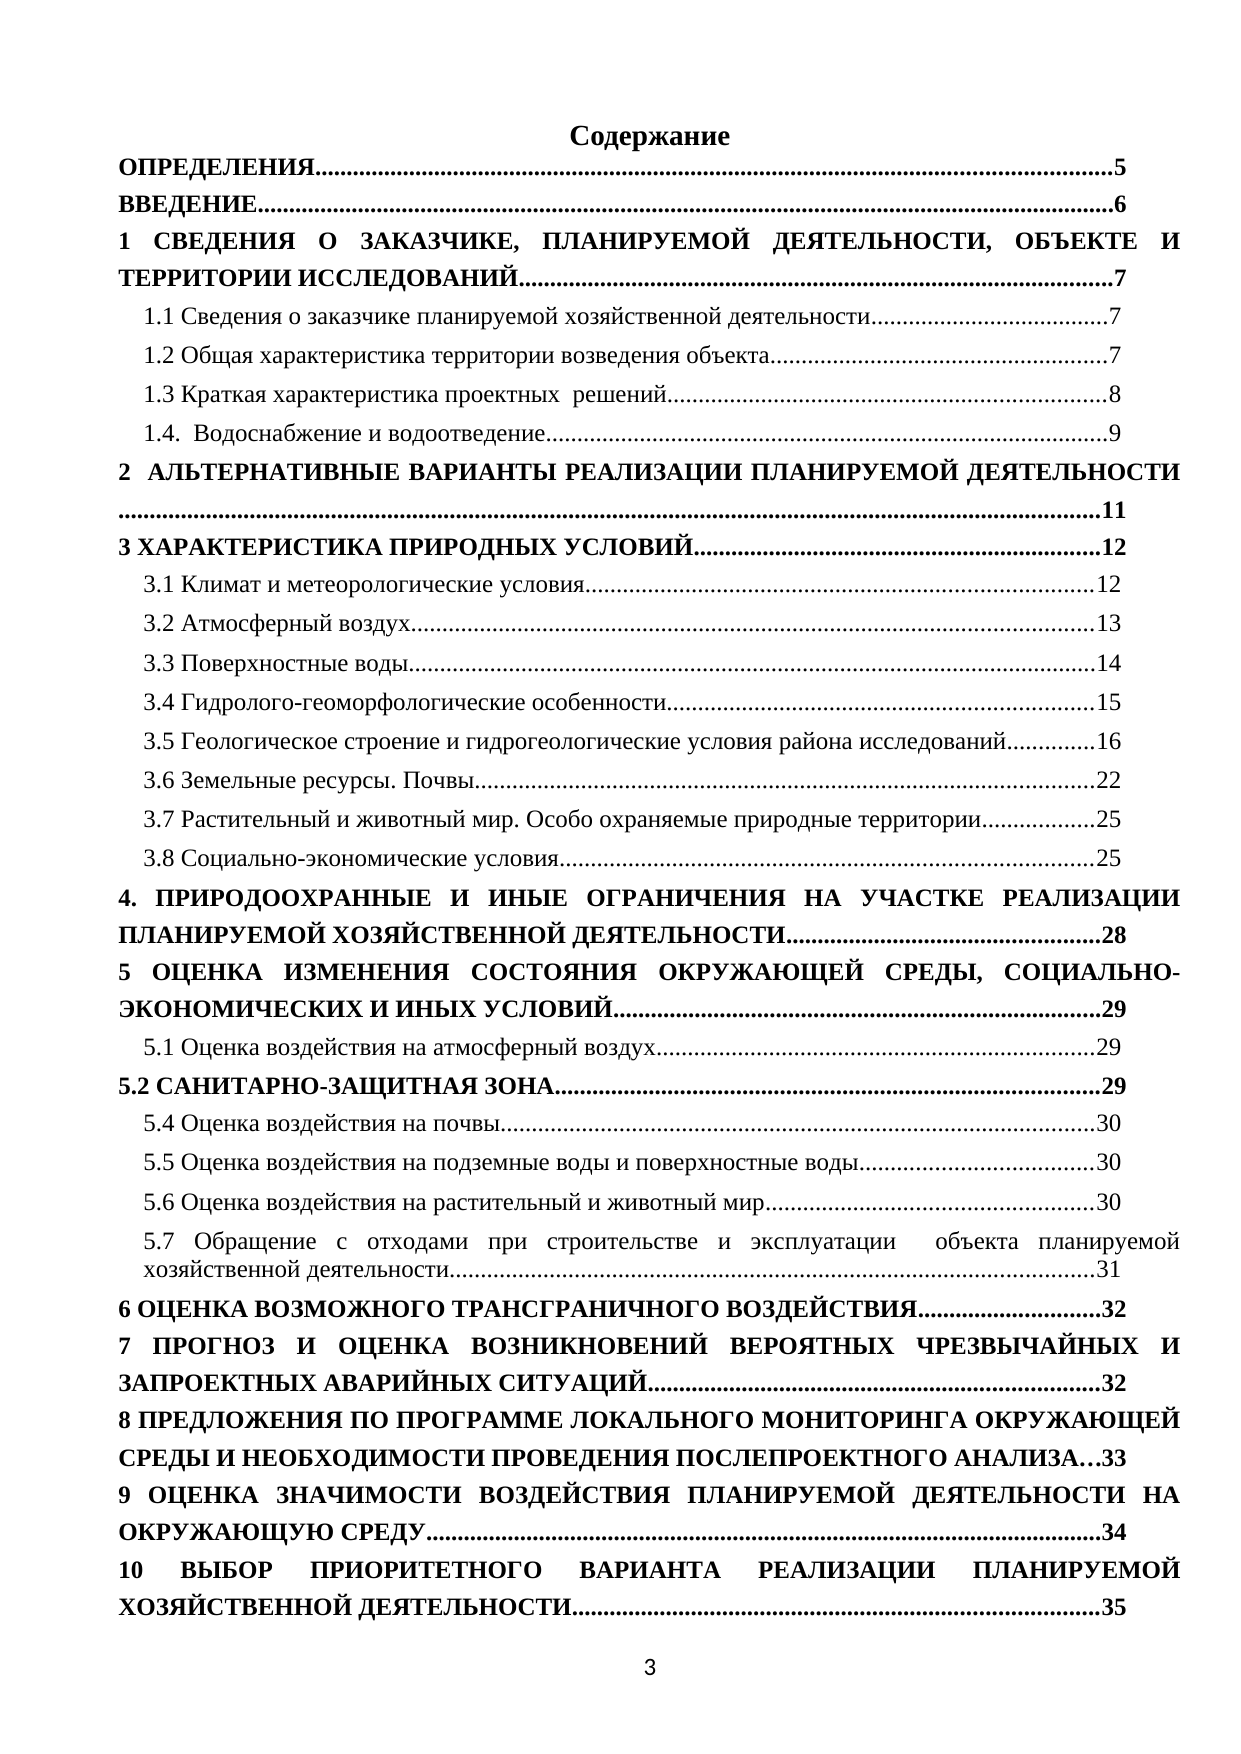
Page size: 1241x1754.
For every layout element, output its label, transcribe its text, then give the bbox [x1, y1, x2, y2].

text 1.4. Водоснабжение и водоотведение 9 [143, 418, 1181, 447]
text 3.5 Геологическое строение и гидрогеологические условия района исследований 16 [143, 726, 1181, 755]
text 3.7 Растительный и животный мир. Особо охраняемые природные территории 25 [143, 804, 1181, 833]
text 7 Прогноз и оценка возникновений вероятных чрезвычайных и запроектных аварийных ситуаций 32 [118, 1331, 1181, 1397]
text 6 Оценка возможного трансграничного воздействия 32 [118, 1294, 1181, 1322]
text 2 Альтернативные варианты реализации планируемой деятельности 11 [118, 457, 1181, 523]
text 3.1 Климат и метеорологические условия 12 [143, 569, 1181, 598]
text 9 Оценка значимости воздействия планируемой деятельности на окружающую среду 34 [118, 1480, 1181, 1546]
text 5.1 Оценка воздействия на атмосферный воздух 29 [143, 1032, 1181, 1061]
text 3.2 Атмосферный воздух 13 [143, 608, 1181, 637]
text 1 Сведения о заказчике, планируемой деятельности, объекте и территории исследований 7 [118, 226, 1181, 292]
text 3.4 Гидролого-геоморфологические особенности 15 [143, 687, 1181, 716]
text 5.4 Оценка воздействия на почвы 30 [143, 1108, 1181, 1137]
text 5 Оценка изменения состояния окружающей среды, социально-экономических и иных условий 29 [118, 957, 1181, 1023]
text 4. Природоохранные и иные ограничения на участке реализации планируемой хозяйственной деятельности 28 [118, 883, 1181, 949]
text 5.7 Обращение с отходами при строительстве и эксплуатации объекта планируемой хозяйственной деятельности 31 [143, 1226, 1181, 1283]
text 3.6 Земельные ресурсы. Почвы 22 [143, 765, 1181, 794]
text 5.2 Санитарно-защитная зона 29 [118, 1071, 1181, 1100]
text 1.3 Краткая характеристика проектных решений 8 [143, 379, 1181, 408]
text 5.6 Оценка воздействия на растительный и животный мир 30 [143, 1187, 1181, 1215]
text 3 Характеристика природных условий 12 [118, 532, 1181, 561]
text 10 Выбор приоритетного варианта реализации планируемой хозяйственной деятельности 35 [118, 1555, 1181, 1621]
text 1.2 Общая характеристика территории возведения объекта 7 [143, 340, 1181, 369]
text 3.3 Поверхностные воды 14 [143, 648, 1181, 676]
text Введение 6 [118, 189, 1181, 218]
text Определения 5 [118, 152, 1181, 180]
text 1.1 Сведения о заказчике планируемой хозяйственной деятельности 7 [143, 301, 1181, 329]
text 3.8 Социально-экономические условия 25 [143, 843, 1181, 872]
text 5.5 Оценка воздействия на подземные воды и поверхностные воды 30 [143, 1147, 1181, 1176]
text Содержание [118, 118, 1181, 152]
text 8 Предложения по программе локального мониторинга окружающей среды и необходимости проведения послепроектного анализа 33 [118, 1406, 1181, 1472]
